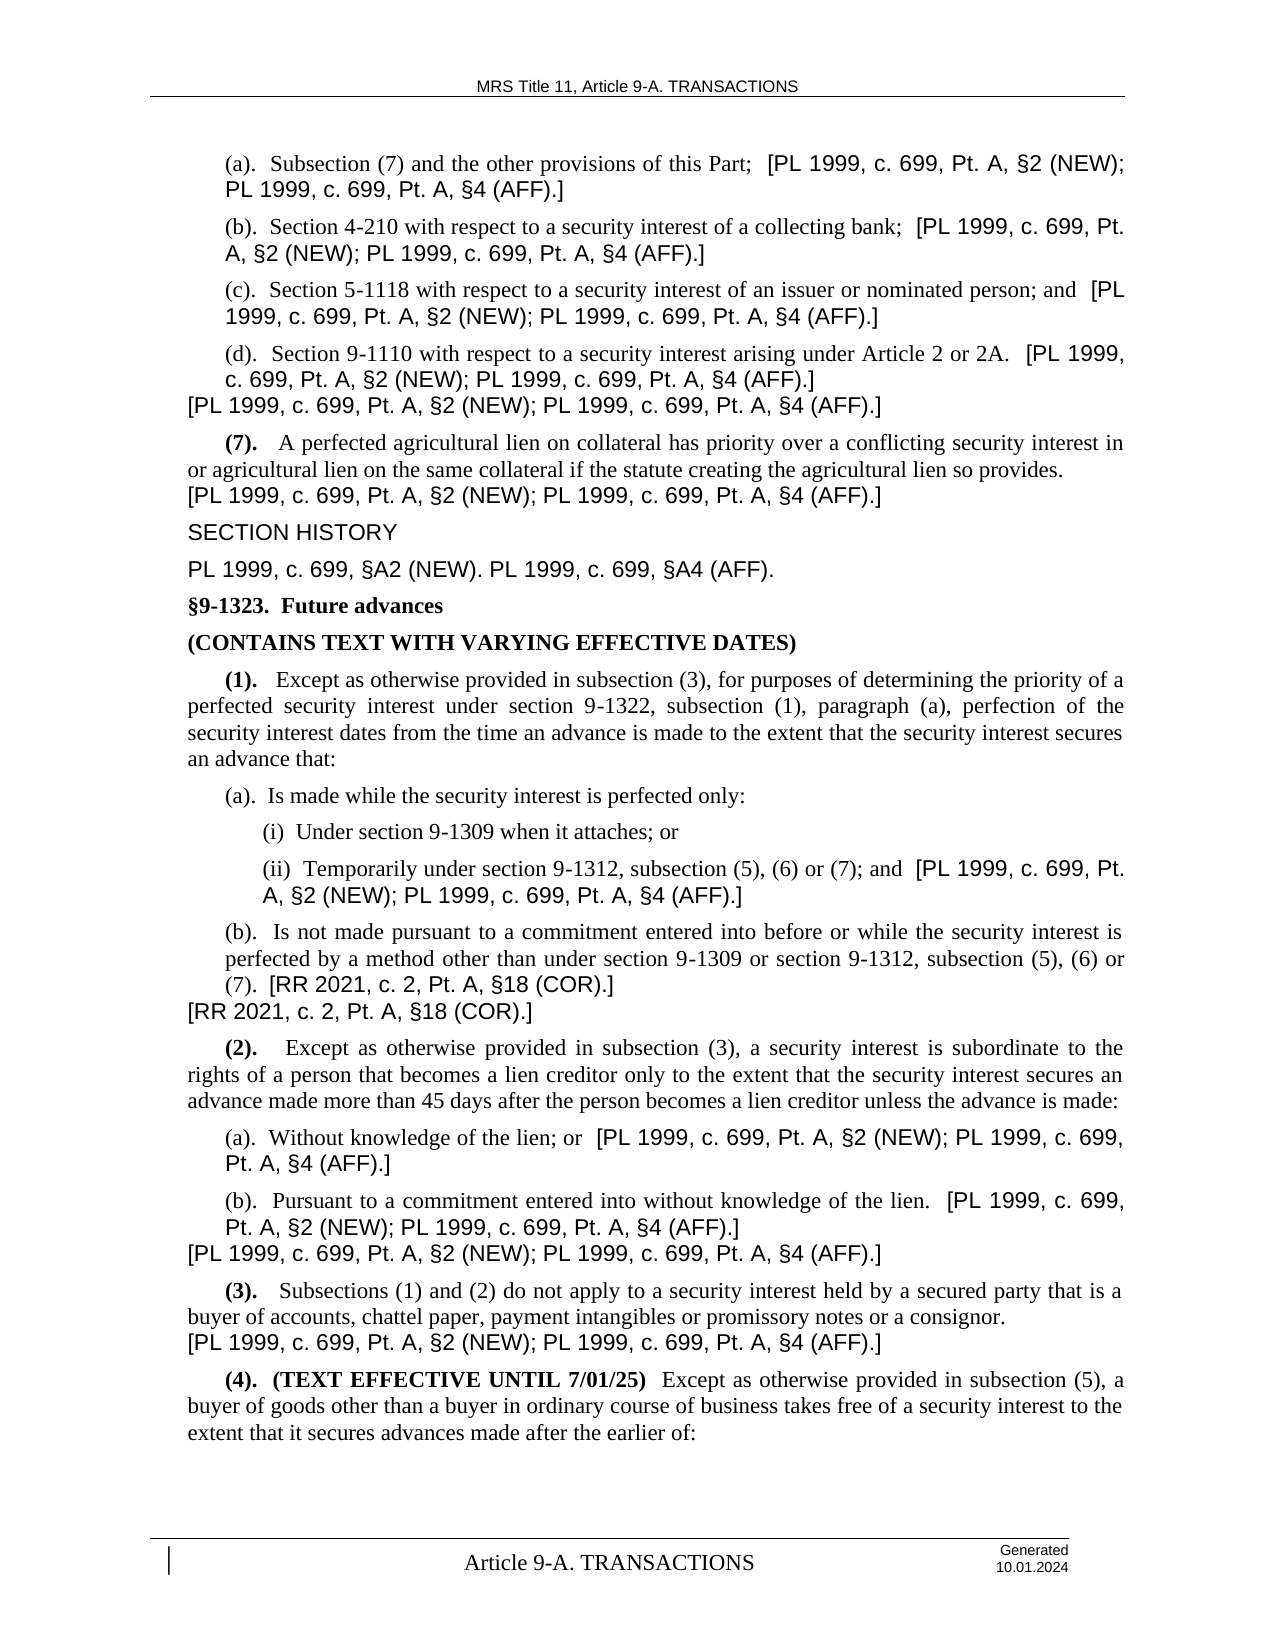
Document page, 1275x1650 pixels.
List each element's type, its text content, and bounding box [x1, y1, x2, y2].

text [PL 1999, c. 699, Pt. A, §2 (NEW); PL 1999, c. 699, Pt. A, §4 (AFF).] [187, 1329, 1125, 1356]
text (a). Is made while the security interest is perfected only: [225, 782, 1125, 808]
text (b). Is not made pursuant to a commitment entered into before or while the security interest is perfected by a method other than under section 9‑1309 or section 9‑1312, subsection (5), (6) or (7). [RR 2021, c. 2, Pt. A, §18 (COR).] [225, 918, 1125, 998]
text [PL 1999, c. 699, Pt. A, §2 (NEW); PL 1999, c. 699, Pt. A, §4 (AFF).] [187, 482, 1125, 508]
text (ii) Temporarily under section 9‑1312, subsection (5), (6) or (7); and [PL 1999, c. 699, Pt. A, §2 (NEW); PL 1999, c. 699, Pt. A, §4 (AFF).] [262, 855, 1125, 908]
text (d). Section 9‑1110 with respect to a security interest arising under Article 2 or 2A. [PL 1999, c. 699, Pt. A, §2 (NEW); PL 1999, c. 699, Pt. A, §4 (AFF).] [225, 340, 1125, 392]
text (7). A perfected agricultural lien on collateral has priority over a conflicting security interest in or agricultural lien on the same collateral if the statute creating the agricultural lien so provides. [187, 429, 1125, 482]
text (b). Pursuant to a commitment entered into without knowledge of the lien. [PL 1999, c. 699, Pt. A, §2 (NEW); PL 1999, c. 699, Pt. A, §4 (AFF).] [225, 1187, 1125, 1240]
text (4). (TEXT EFFECTIVE UNTIL 7/01/25) Except as otherwise provided in subsection (5), a buyer of goods other than a buyer in ordinary course of business takes free of a security interest to the extent that it secures advances made after the earlier of: [187, 1366, 1125, 1445]
text [PL 1999, c. 699, Pt. A, §2 (NEW); PL 1999, c. 699, Pt. A, §4 (AFF).] [187, 392, 1125, 419]
text (a). Without knowledge of the lien; or [PL 1999, c. 699, Pt. A, §2 (NEW); PL 1999, c. 699, Pt. A, §4 (AFF).] [225, 1124, 1125, 1177]
text (a). Subsection (7) and the other provisions of this Part; [PL 1999, c. 699, Pt. A, §2 (NEW); PL 1999, c. 699, Pt. A, §4 (AFF).] [225, 150, 1125, 203]
text SECTION HISTORY [187, 519, 1125, 545]
text (b). Section 4‑210 with respect to a security interest of a collecting bank; [PL 1999, c. 699, Pt. A, §2 (NEW); PL 1999, c. 699, Pt. A, §4 (AFF).] [225, 213, 1125, 266]
text [PL 1999, c. 699, Pt. A, §2 (NEW); PL 1999, c. 699, Pt. A, §4 (AFF).] [187, 1240, 1125, 1266]
text (3). Subsections (1) and (2) do not apply to a security interest held by a secured party that is a buyer of accounts, chattel paper, payment intangibles or promissory notes or a consignor. [187, 1277, 1125, 1329]
text (i) Under section 9‑1309 when it attaches; or [262, 818, 1125, 845]
text §9-1323. Future advances [187, 592, 1125, 619]
text [RR 2021, c. 2, Pt. A, §18 (COR).] [187, 998, 1125, 1024]
text (CONTAINS TEXT WITH VARYING EFFECTIVE DATES) [187, 629, 1125, 655]
text (c). Section 5‑1118 with respect to a security interest of an issuer or nominated person; and [PL 1999, c. 699, Pt. A, §2 (NEW); PL 1999, c. 699, Pt. A, §4 (AFF).] [225, 276, 1125, 329]
text (1). Except as otherwise provided in subsection (3), for purposes of determining the priority of a perfected security interest under section 9‑1322, subsection (1), paragraph (a), perfection of the security interest dates from the time an advance is made to the extent that the security interest secures an advance that: [187, 666, 1125, 771]
text PL 1999, c. 699, §A2 (NEW). PL 1999, c. 699, §A4 (AFF). [187, 556, 1125, 582]
text (2). Except as otherwise provided in subsection (3), a security interest is subordinate to the rights of a person that becomes a lien creditor only to the extent that the security interest secures an advance made more than 45 days after the person becomes a lien creditor unless the advance is made: [187, 1034, 1125, 1113]
